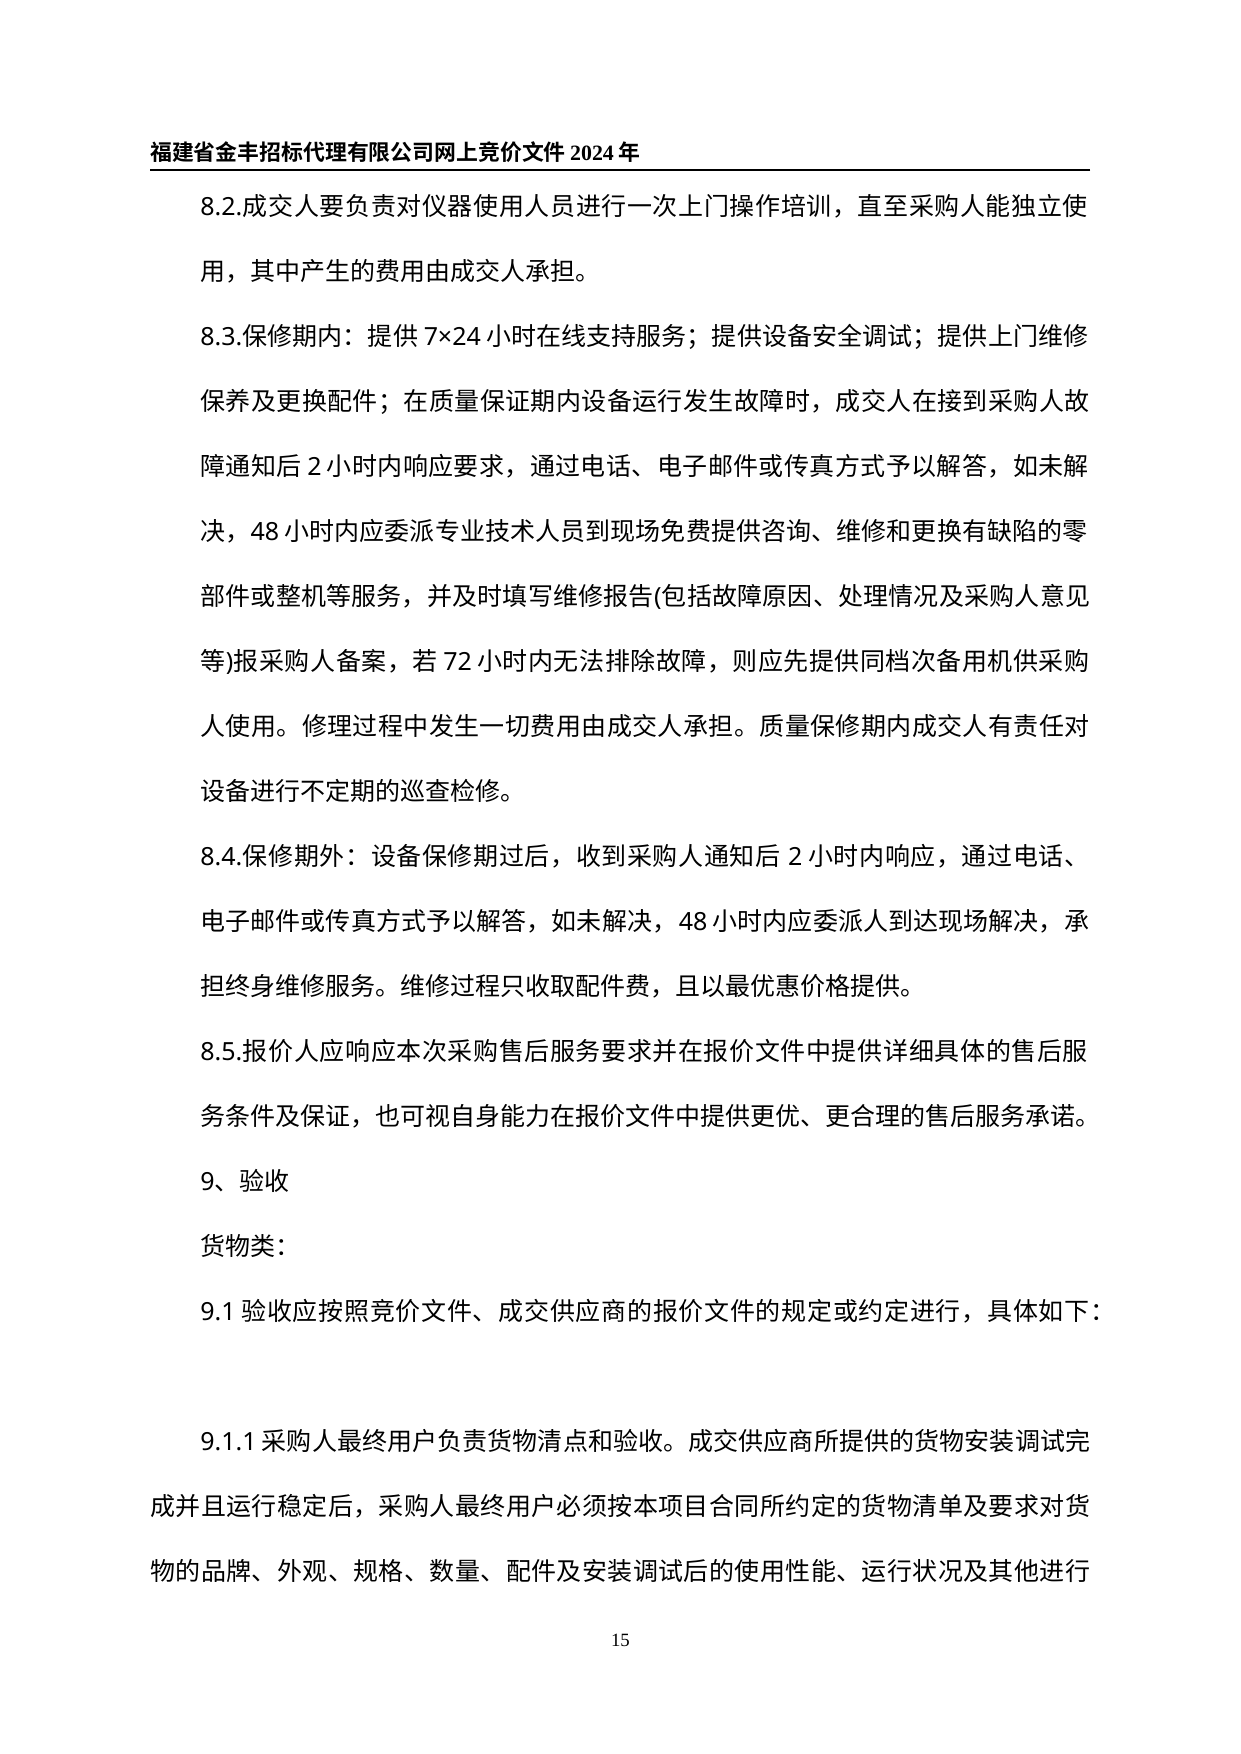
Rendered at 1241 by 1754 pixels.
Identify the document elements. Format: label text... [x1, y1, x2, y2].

text 货物类： [150, 1212, 1090, 1277]
text 9、验收 [150, 1147, 1090, 1212]
text 9.1验收应按照竞价文件、成交供应商的报价文件的规定或约定进行，具体如下： [150, 1277, 1090, 1407]
text 8.5.报价人应响应本次采购售后服务要求并在报价文件中提供详细具体的售后服务条件及保证，也可视自身能力在报价文件中提供更优、更合理的售后服务承诺。 [200, 1017, 1090, 1147]
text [150, 1407, 1090, 1602]
text 8.2.成交人要负责对仪器使用人员进行一次上门操作培训，直至采购人能独立使用，其中产生的费用由成交人承担。 [200, 172, 1090, 302]
text 8.3.保修期内：提供7×24小时在线支持服务；提供设备安全调试；提供上门维修保养及更换配件；在质量保证期内设备运行发生故障时，成交人在接到采购人故障通知后2小时内响应要求，通过电话、电子邮件或传真方式予以解答，如未解决，48小时内应委派专业技术人员到现场免费提供咨询、维修和更换有缺陷的零部件或整机等服务，并及时填写维修报告(包括故障原因、处理情况及采购人意见等)报采购人备案，若72小时内无法排除故障，则应先提供同档次备用机供采购人使用。修理过程中发生一切费用由成交人承担。质量保修期内成交人有责任对设备进行不定期的巡查检修。 [200, 302, 1090, 822]
text 8.4.保修期外：设备保修期过后，收到采购人通知后2小时内响应，通过电话、电子邮件或传真方式予以解答，如未解决，48小时内应委派人到达现场解决，承担终身维修服务。维修过程只收取配件费，且以最优惠价格提供。 [200, 822, 1090, 1017]
